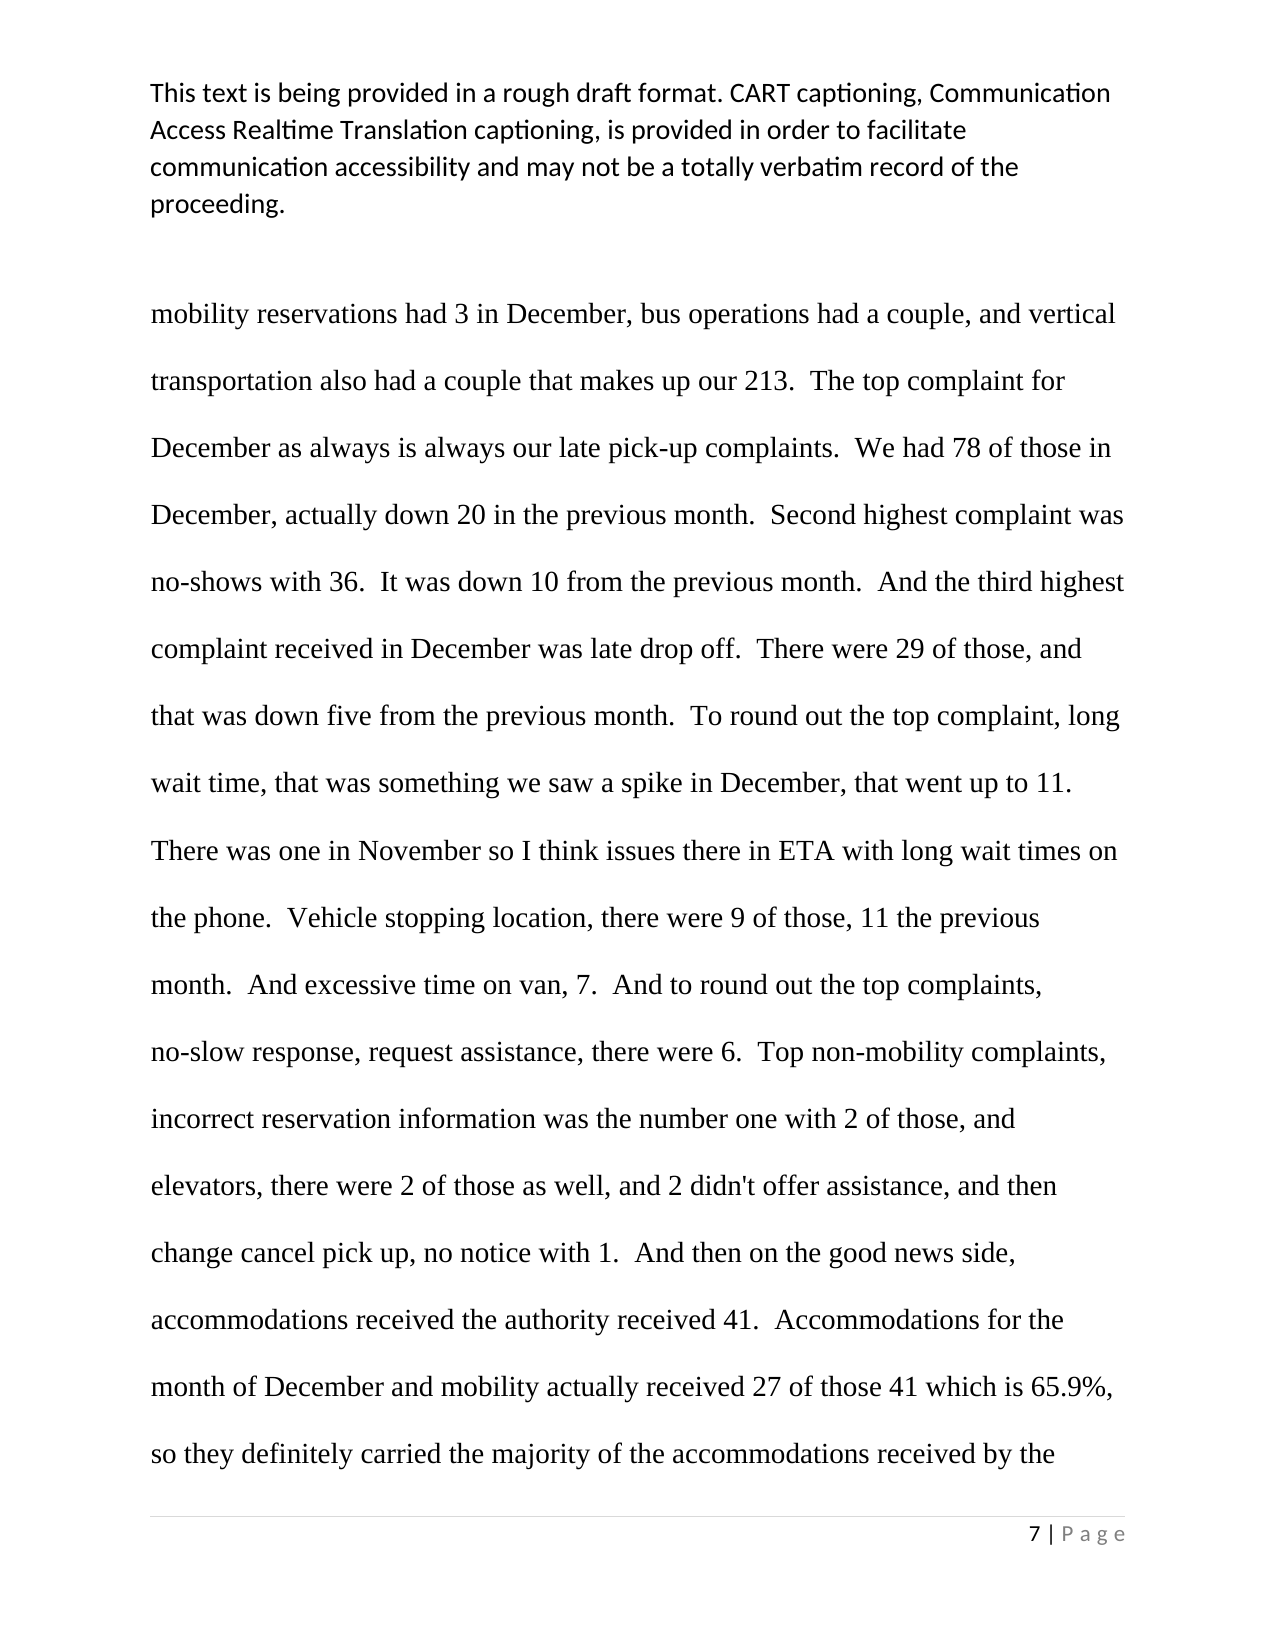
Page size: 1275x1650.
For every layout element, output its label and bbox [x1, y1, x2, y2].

text [150, 296, 1125, 1470]
